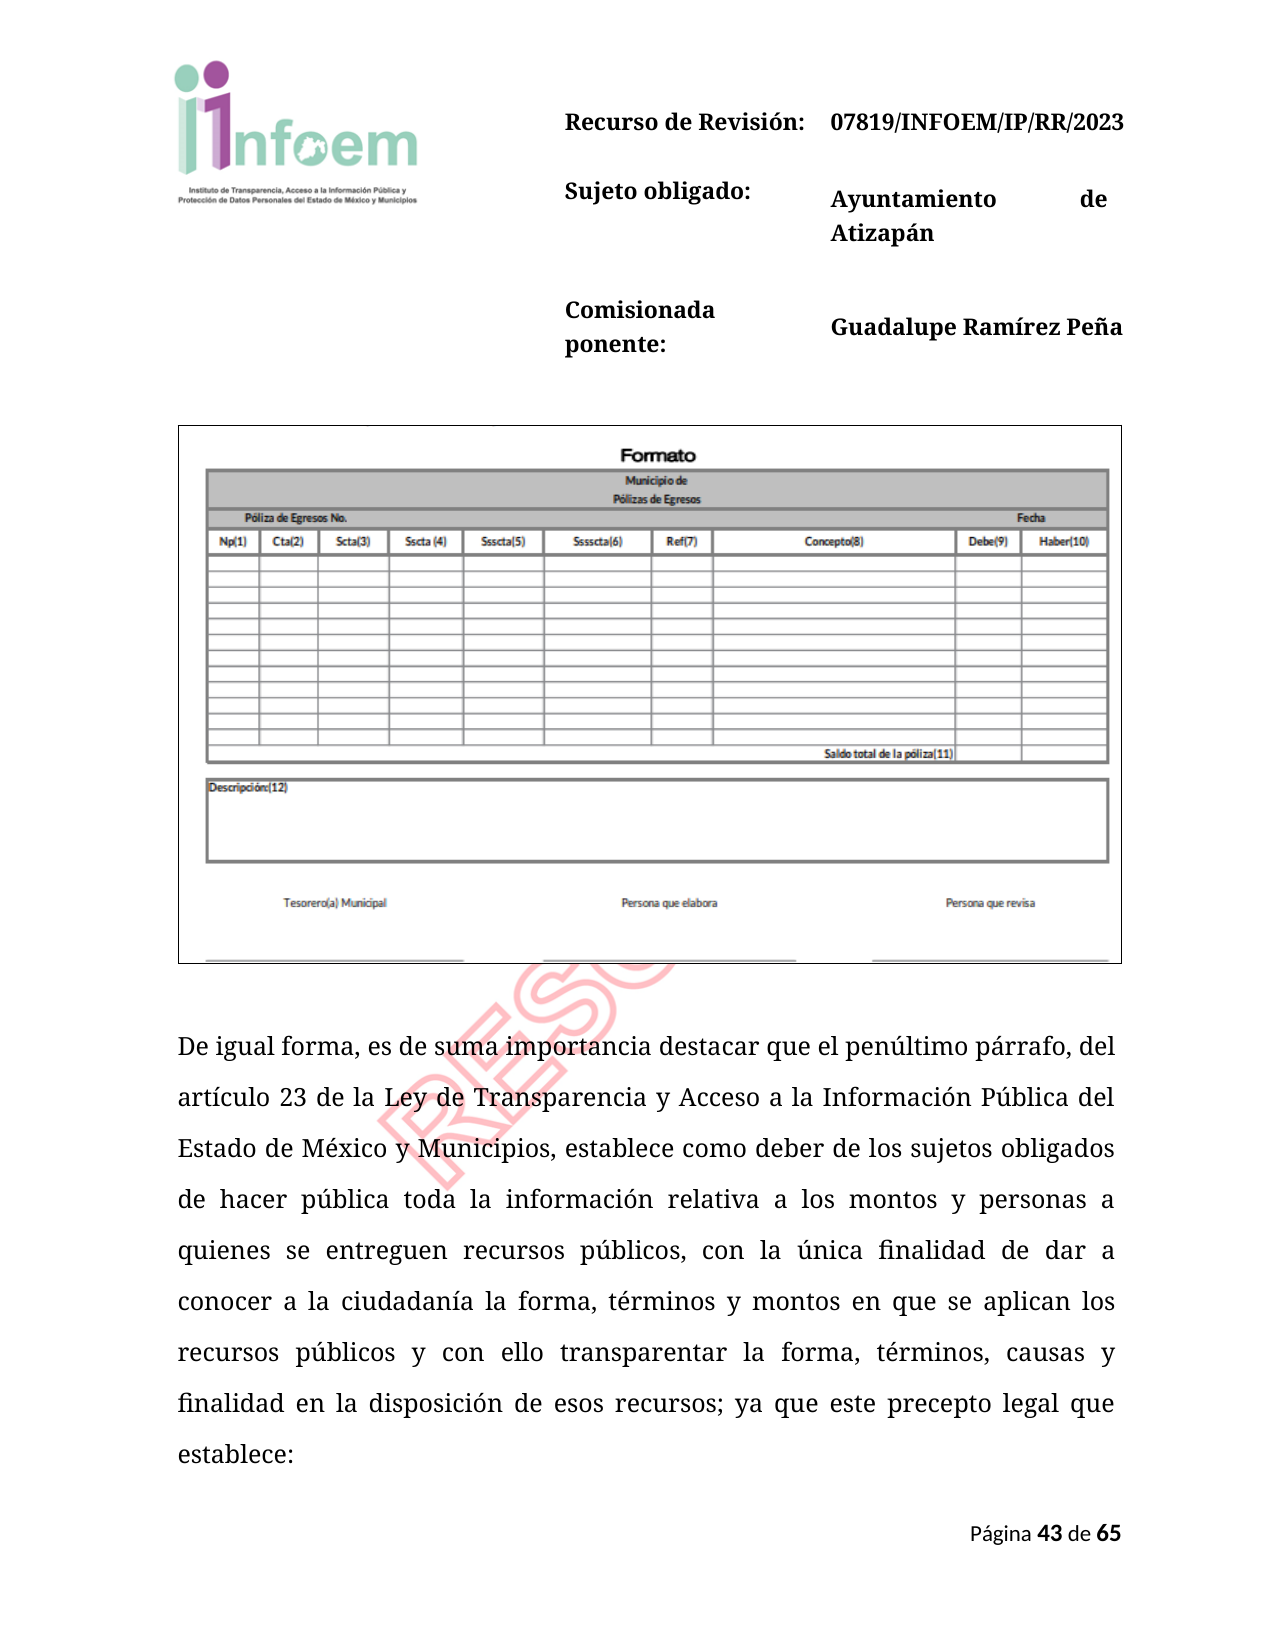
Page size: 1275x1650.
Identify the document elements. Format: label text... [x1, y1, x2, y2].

text De igual forma, es de suma importancia destacar que el penúltimo párrafo, del artículo 23 de la Ley de Transparencia y Acceso a la Información Pública del Estado de México y Municipios, establece como deber de los sujetos obligados de hacer pública toda la información relativa a los montos y personas a quienes se entreguen recursos públicos, con la única finalidad de dar a conocer a la ciudadanía la forma, términos y montos en que se aplican los recursos públicos y con ello transparentar la forma, términos, causas y finalidad en la disposición de esos recursos; ya que este precepto legal que establece: [177, 1028, 1116, 1471]
picture [54, 0, 1275, 1650]
